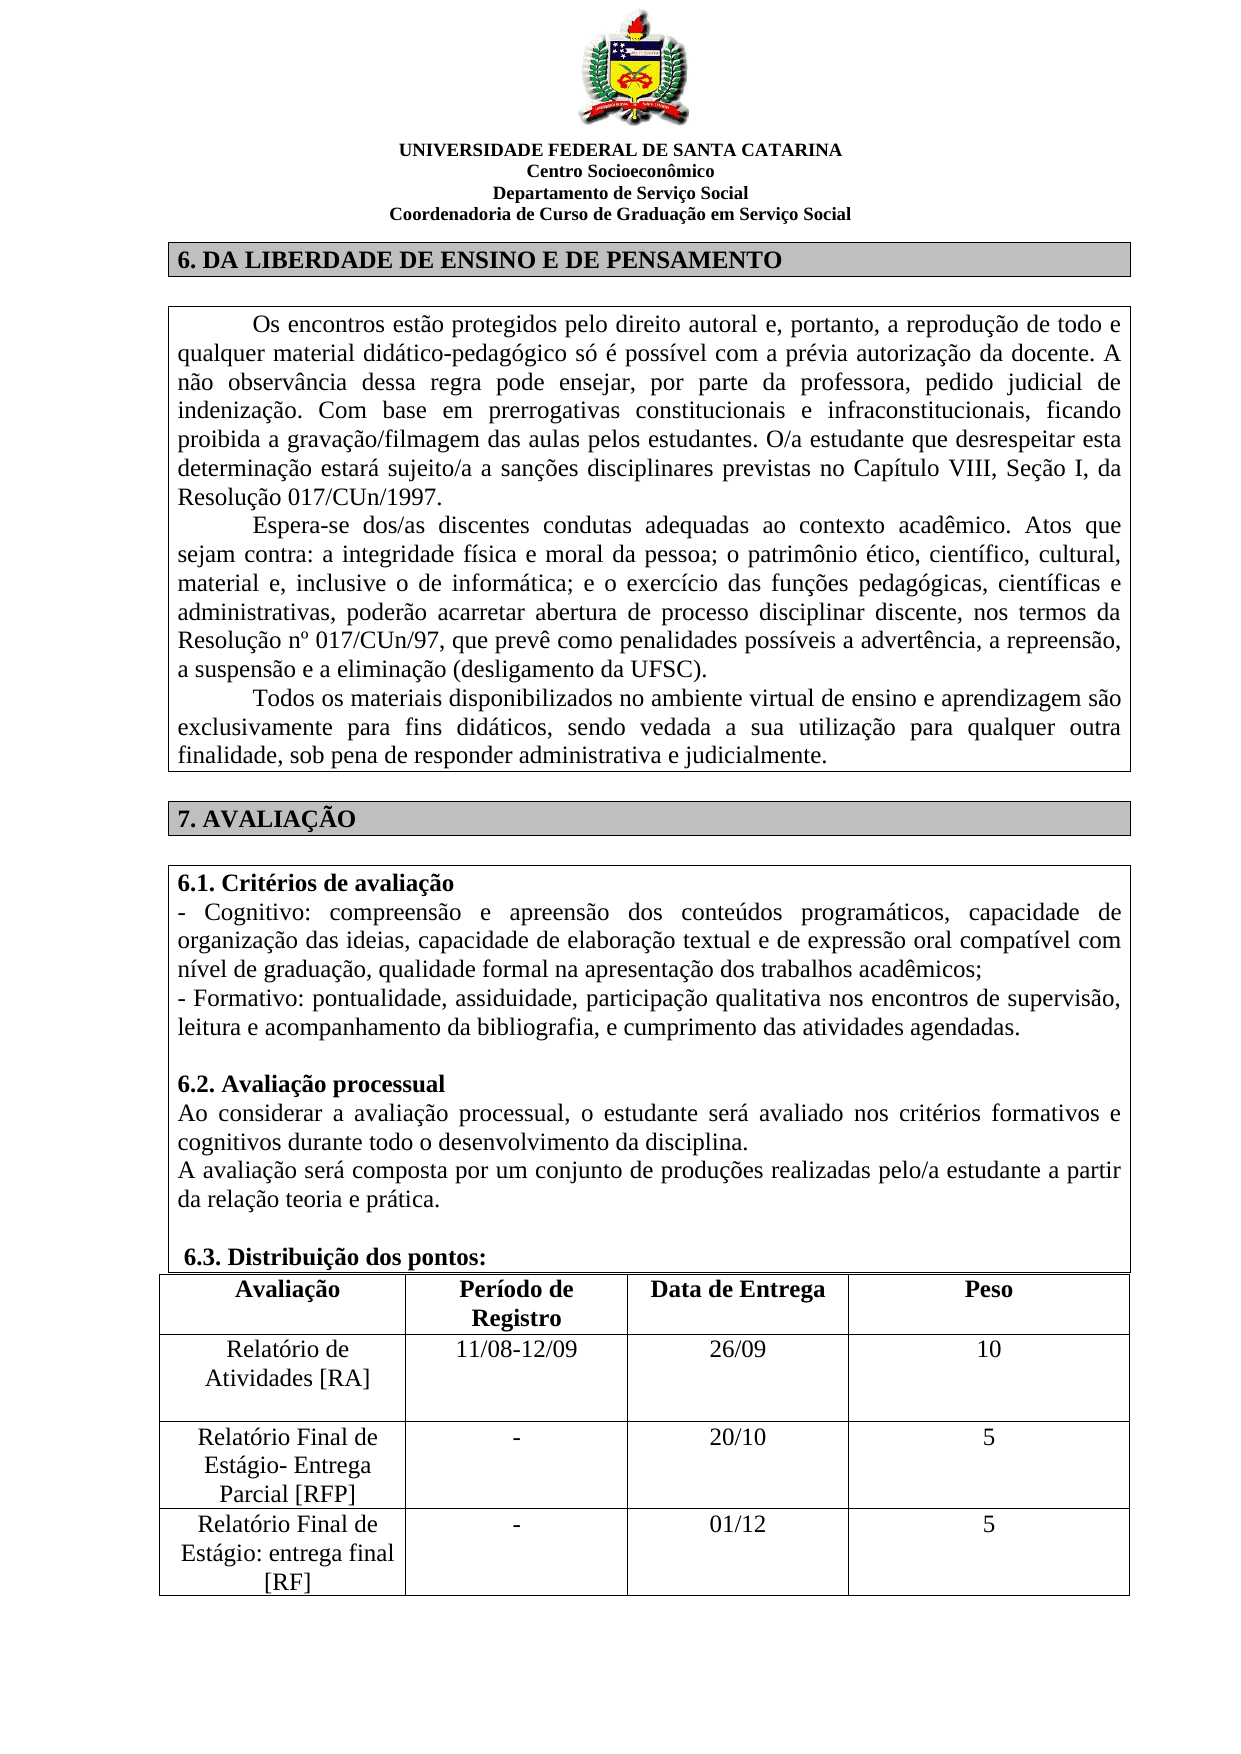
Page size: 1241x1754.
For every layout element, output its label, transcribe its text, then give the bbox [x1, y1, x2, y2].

table_cell 11/08-12/09 [406, 1335, 627, 1421]
text 6.1. Critérios de avaliação [169, 866, 1130, 897]
table_cell 10 [849, 1335, 1129, 1421]
table_header Peso [849, 1275, 1129, 1333]
table_cell - [406, 1509, 627, 1595]
table_cell 01/12 [628, 1509, 848, 1595]
table_cell Relatório Final de Estágio- Entrega Parcial [RFP] [160, 1422, 405, 1508]
table_header Data de Entrega [628, 1275, 848, 1333]
text 7. AVALIAÇÃO [169, 802, 1130, 835]
text - Cognitivo: compreensão e apreensão dos conteúdos programáticos, capacidade de organização das ideias, capacidade de elaboração textual e de expressão oral compatível com nível de graduação, qualidade formal na apresentação dos trabalhos acadêmicos; [177, 897, 1122, 983]
picture [577, 8, 689, 126]
table_cell 26/09 [628, 1335, 848, 1421]
table_header Período de Registro [406, 1275, 627, 1333]
text 6.2. Avaliação processual [177, 1069, 1122, 1098]
table_cell Relatório de Atividades [RA] [160, 1335, 405, 1421]
text Todos os materiais disponibilizados no ambiente virtual de ensino e aprendizagem são exclusivamente para fins didáticos, sendo vedada a sua utilização para qualquer outra finalidade, sob pena de responder administrativa e judicialmente. [169, 680, 1130, 771]
table_cell Relatório Final de Estágio: entrega final [RF] [160, 1509, 405, 1595]
text 6. DA LIBERDADE DE ENSINO E DE PENSAMENTO [169, 243, 1130, 276]
text 6.3. Distribuição dos pontos: [169, 1238, 1130, 1272]
text Os encontros estão protegidos pelo direito autoral e, portanto, a reprodução de todo e qualquer material didático-pedagógico só é possível com a prévia autorização da docente. A não observância dessa regra pode ensejar, por parte da professora, pedido judicial de indenização. Com base em prerrogativas constitucionais e infraconstitucionais, ficando proibida a gravação/filmagem das aulas pelos estudantes. O/a estudante que desrespeitar esta determinação estará sujeito/a a sanções disciplinares previstas no Capítulo VIII, Seção I, da Resolução 017/CUn/1997. [169, 307, 1130, 510]
text - Formativo: pontualidade, assiduidade, participação qualitativa nos encontros de supervisão, leitura e acompanhamento da bibliografia, e cumprimento das atividades agendadas. [177, 983, 1122, 1040]
text A avaliação será composta por um conjunto de produções realizadas pelo/a estudante a partir da relação teoria e prática. [177, 1155, 1122, 1213]
text Espera-se dos/as discentes condutas adequadas ao contexto acadêmico. Atos que sejam contra: a integridade física e moral da pessoa; o patrimônio ético, científico, cultural, material e, inclusive o de informática; e o exercício das funções pedagógicas, científicas e administrativas, poderão acarretar abertura de processo disciplinar discente, nos termos da Resolução nº 017/CUn/97, que prevê como penalidades possíveis a advertência, a repreensão, a suspensão e a eliminação (desligamento da UFSC). [177, 510, 1122, 680]
text Ao considerar a avaliação processual, o estudante será avaliado nos critérios formativos e cognitivos durante todo o desenvolvimento da disciplina. [177, 1098, 1122, 1155]
table_cell 20/10 [628, 1422, 848, 1508]
table_header Avaliação [160, 1275, 405, 1333]
table_cell - [406, 1422, 627, 1508]
table_cell 5 [849, 1509, 1129, 1595]
table_cell 5 [849, 1422, 1129, 1508]
